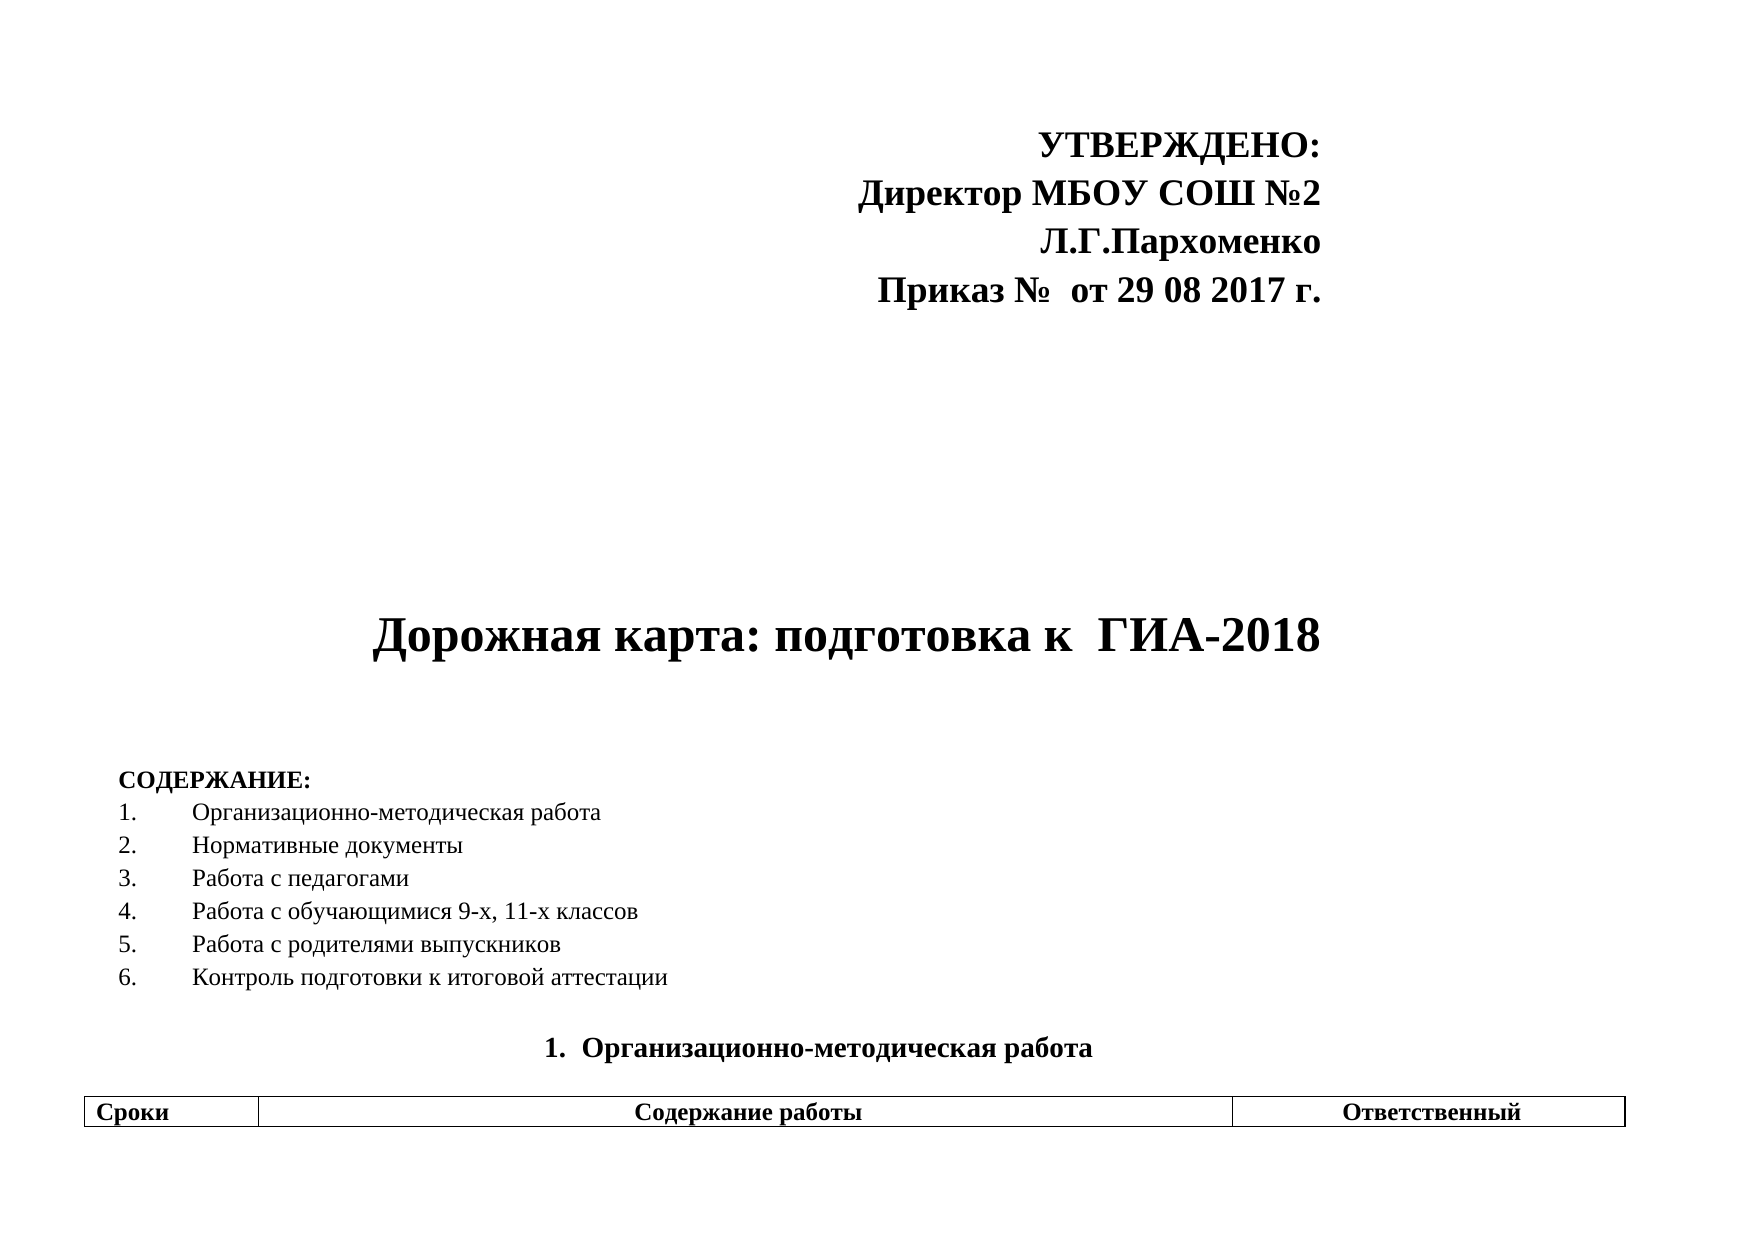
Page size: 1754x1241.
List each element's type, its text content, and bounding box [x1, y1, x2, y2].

text Л.Г.Пархоменко [118, 219, 1321, 262]
table_header Сроки [85, 1097, 258, 1126]
list Работа с родителями выпускников [118, 929, 1606, 958]
table_header Ответственный [1233, 1097, 1624, 1126]
list Организационно-методическая работа [118, 797, 1606, 826]
table_header Содержание работы [259, 1097, 1232, 1126]
list Работа с обучающимися 9-х, 11-х классов [118, 896, 1606, 925]
text СОДЕРЖАНИЕ: [118, 765, 1604, 794]
list Контроль подготовки к итоговой аттестации [118, 962, 1606, 991]
list Работа с педагогами [118, 863, 1606, 892]
text УТВЕРЖДЕНО: [118, 122, 1321, 166]
text Приказ № от 29 08 2017 г. [118, 267, 1321, 310]
list Организационно-методическая работа [118, 1030, 1093, 1063]
list Нормативные документы [118, 830, 1606, 859]
text Дорожная карта: подготовка к ГИА-2018 [118, 605, 1321, 662]
text Директор МБОУ СОШ №2 [118, 171, 1321, 214]
